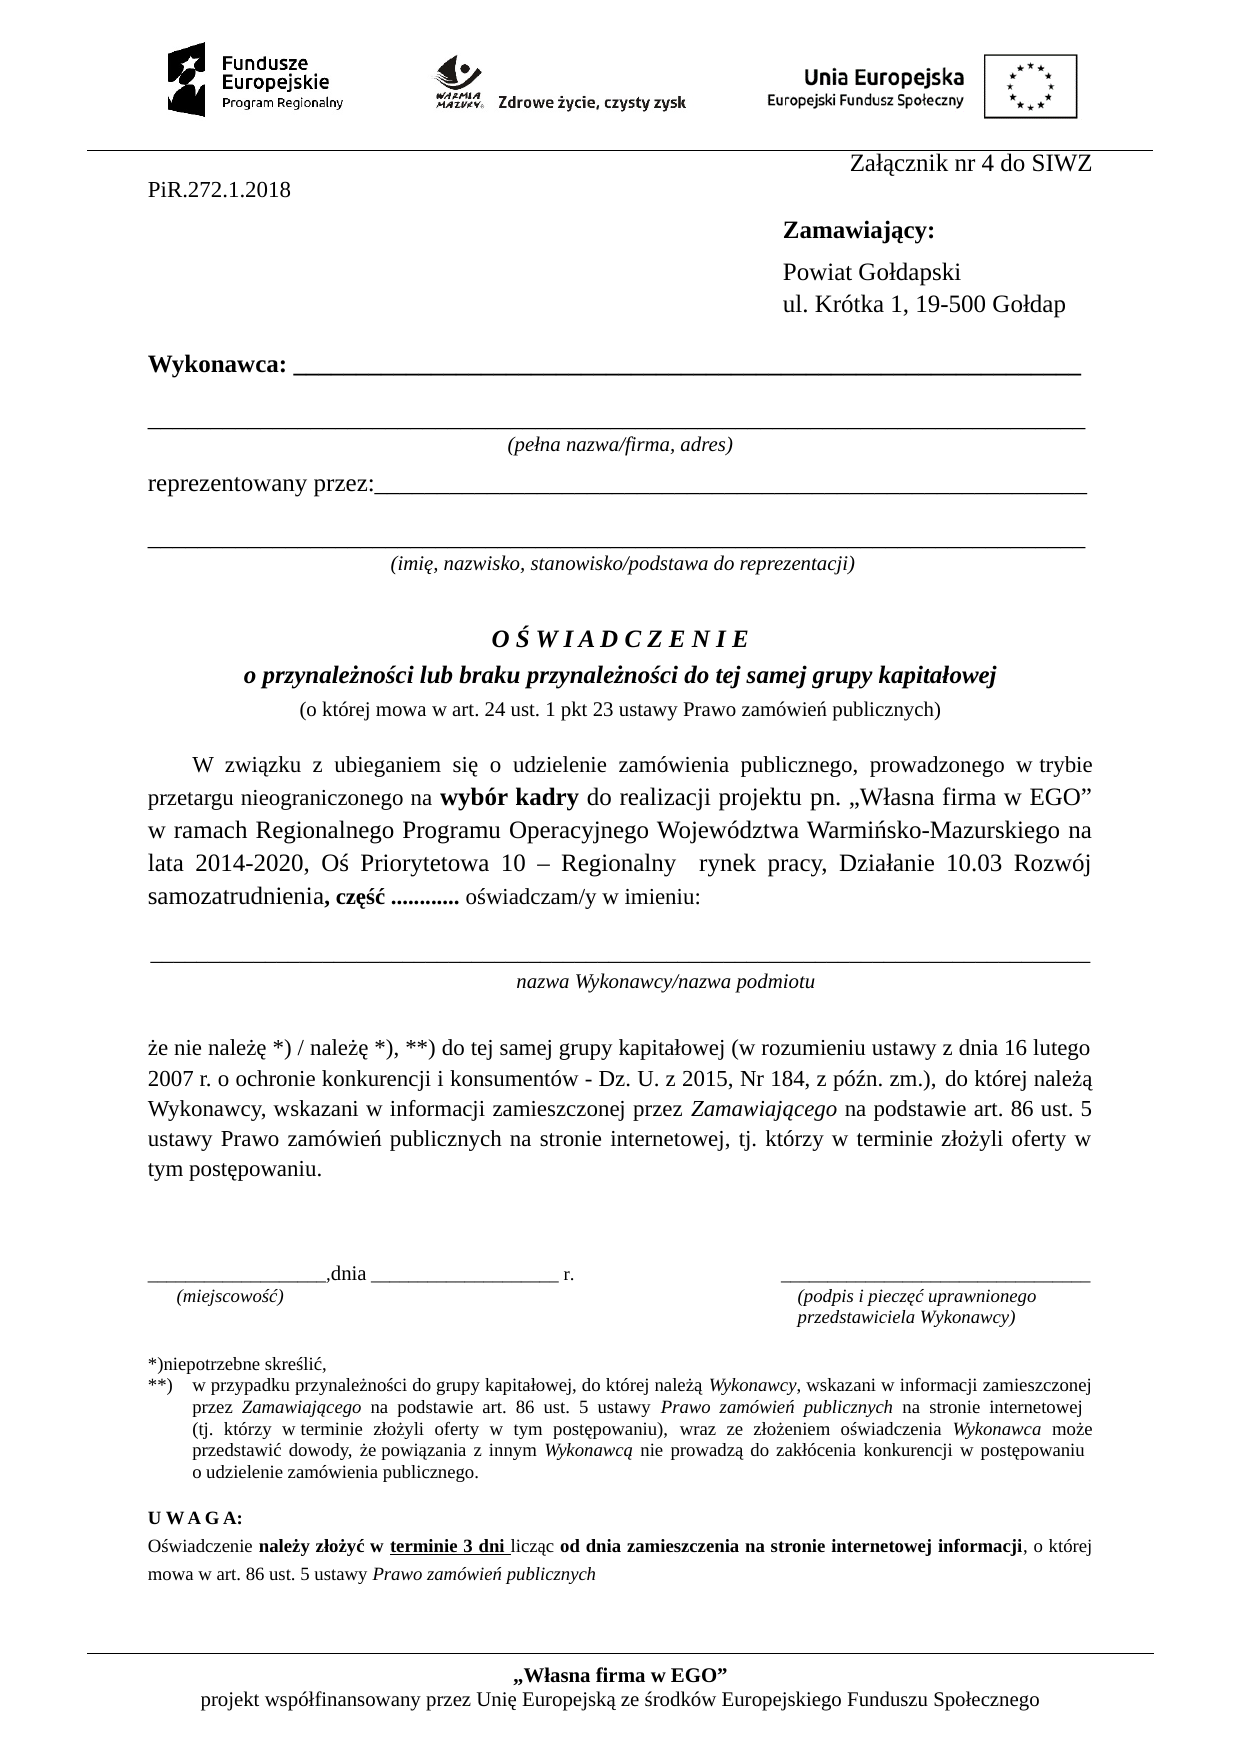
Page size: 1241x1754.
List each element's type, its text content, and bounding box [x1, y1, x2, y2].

picture [746, 32, 1097, 140]
text że nie należę *) / należę *), **) do tej samej grupy kapitałowej (w rozumieniu ustawy z dnia 16 lutego 2007 r. o ochronie konkurencji i konsumentów - Dz. U. z 2015, Nr 184, z późn. zm.), do której należą Wykonawcy, wskazani w informacji zamieszczonej przez Zamawiającego na podstawie art. 86 ust. 5 ustawy Prawo zamówień publicznych na stronie internetowej, tj. którzy w terminie złożyli oferty w tym postępowaniu. [148, 1034, 1092, 1182]
text ___________________________________________________________________________ [148, 522, 1092, 551]
text ___________________,dnia ____________________ r. _________________________________ [148, 1261, 1092, 1284]
text W związku z ubieganiem się o udzielenie zamówienia publicznego, prowadzonego w trybie przetargu nieograniczonego na wybór kadry do realizacji projektu pn. „Własna firma w EGO” w ramach Regionalnego Programu Operacyjnego Województwa Warmińsko-Mazurskiego na lata 2014-2020, Oś Priorytetowa 10 – Regionalny rynek pracy, Działanie 10.03 Rozwój samozatrudnienia, część ............ oświadczam/y w imieniu: [148, 751, 1092, 910]
text __________________________________________________________________________________ [148, 939, 1092, 966]
text Oświadczenie należy złożyć w terminie 3 dni licząc od dnia zamieszczenia na stronie internetowej informacji, o której mowa w art. 86 ust. 5 ustawy Prawo zamówień publicznych [148, 1535, 1092, 1585]
text **) w przypadku przynależności do grupy kapitałowej, do której należą Wykonawcy, wskazani w informacji zamieszczonej przez Zamawiającego na podstawie art. 86 ust. 5 ustawy Prawo zamówień publicznych na stronie internetowej (tj. którzy w terminie złożyli oferty w tym postępowaniu), wraz ze złożeniem oświadczenia Wykonawca może przedstawić dowody, że powiązania z innym Wykonawcą nie prowadzą do zakłócenia konkurencji w postępowaniu o udzielenie zamówienia publicznego. [148, 1374, 1092, 1482]
text nazwa Wykonawcy/nazwa podmiotu [516, 969, 1092, 993]
picture [149, 23, 361, 135]
text (pełna nazwa/firma, adres) [148, 431, 1092, 456]
text PiR.272.1.2018 [148, 176, 1092, 203]
text Zamawiający: [783, 215, 1092, 244]
text U W A G A: [148, 1507, 1092, 1529]
text ___________________________________________________________________________ [148, 403, 1092, 431]
text Wykonawca: _______________________________________________________________ [148, 349, 1092, 378]
text (miejscowość) (podpis i pieczęć uprawnionego przedstawiciela Wykonawcy) [162, 1284, 1092, 1328]
text (imię, nazwisko, stanowisko/podstawa do reprezentacji) [148, 551, 1092, 574]
text o przynależności lub braku przynależności do tej samej grupy kapitałowej [148, 661, 1092, 689]
text Załącznik nr 4 do SIWZ [148, 148, 1092, 176]
text reprezentowany przez:_________________________________________________________ [148, 468, 1092, 497]
text *)niepotrzebne skreślić, [148, 1353, 1092, 1374]
text (o której mowa w art. 24 ust. 1 pkt 23 ustawy Prawo zamówień publicznych) [148, 696, 1092, 721]
picture [416, 40, 700, 122]
text ul. Krótka 1, 19-500 Gołdap [783, 289, 1092, 318]
text O Ś W I A D C Z E N I E [148, 624, 1092, 653]
text Powiat Gołdapski [783, 257, 1092, 285]
